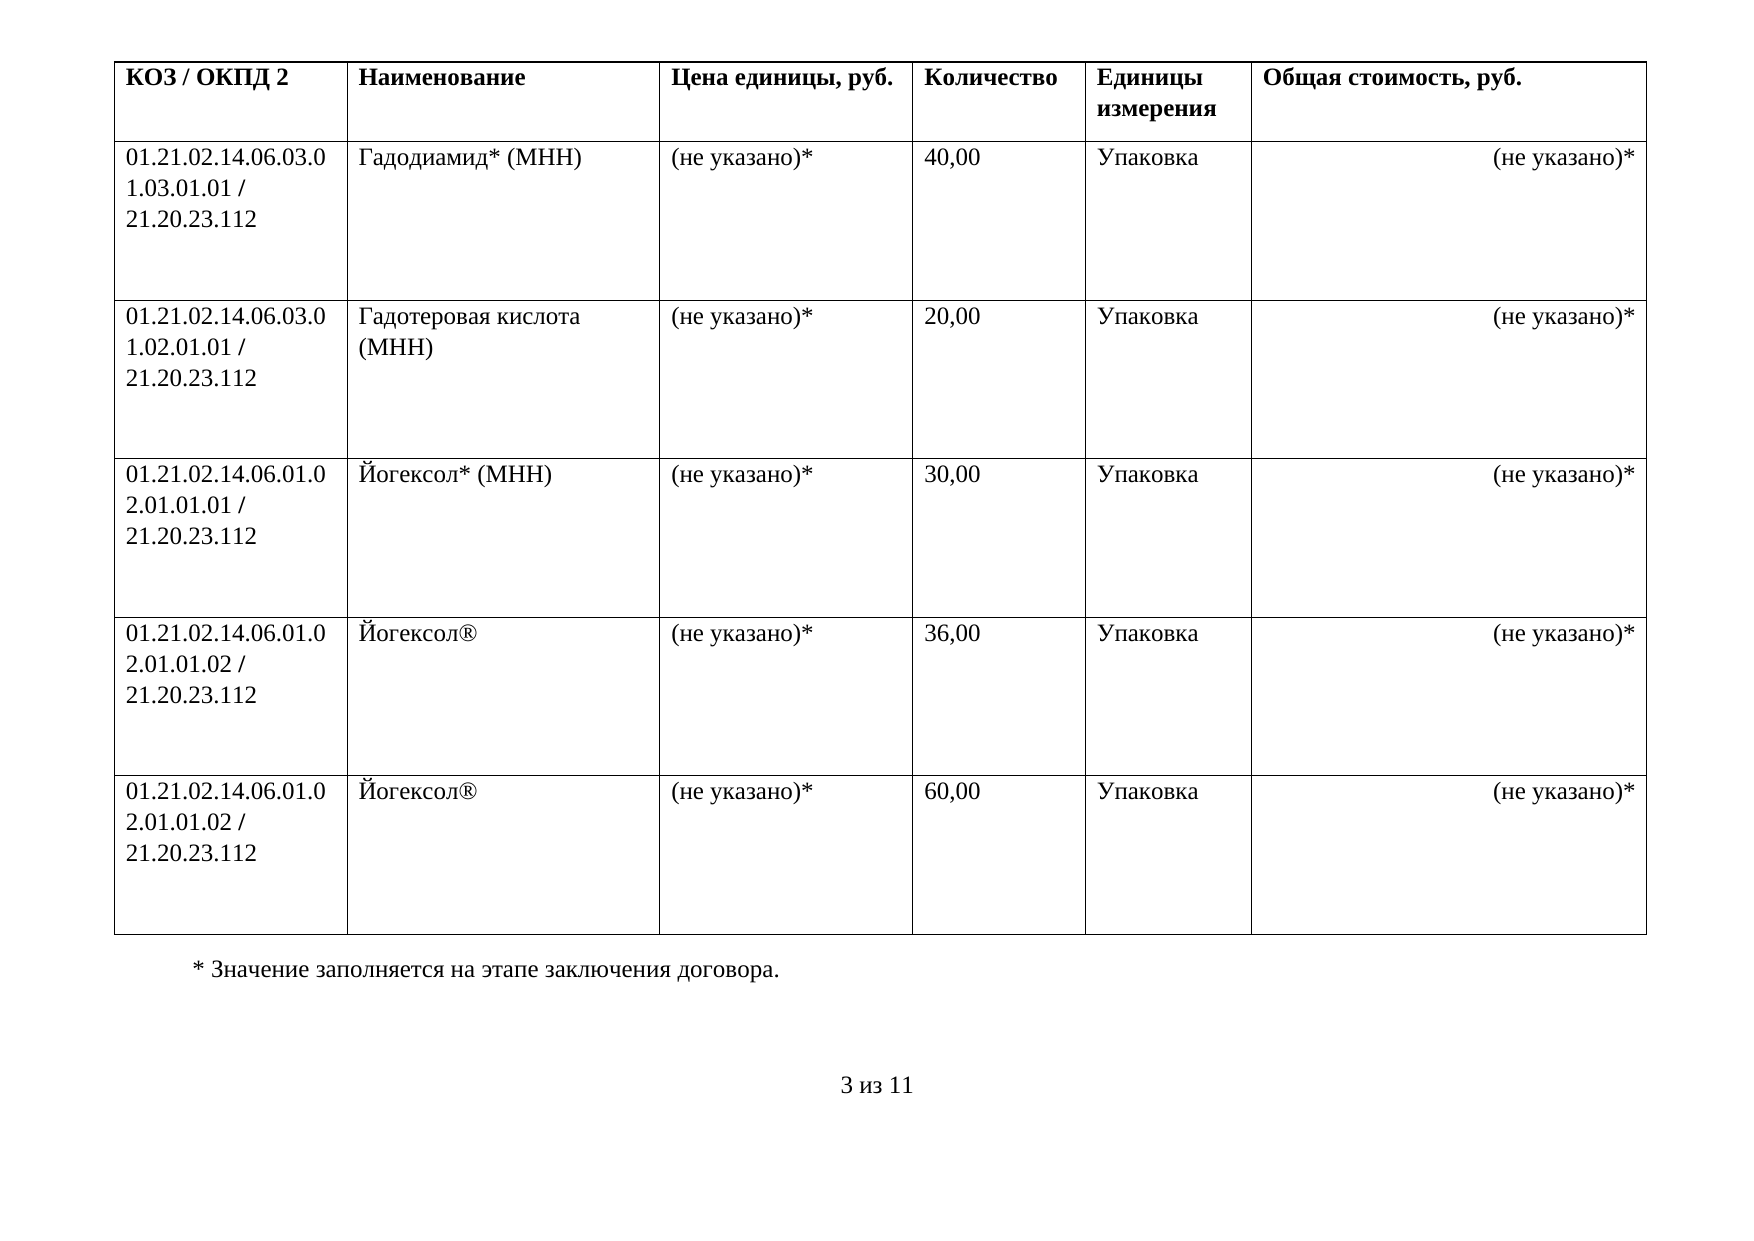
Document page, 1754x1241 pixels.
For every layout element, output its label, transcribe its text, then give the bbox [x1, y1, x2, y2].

table_cell Йогексол* (МНН) [348, 459, 659, 617]
table_cell (не указано)* [660, 142, 912, 300]
table_cell Упаковка [1086, 301, 1251, 458]
table_cell 60,00 [913, 776, 1085, 934]
table_cell (не указано)* [660, 776, 912, 934]
table_cell 01.21.02.14.06.01.02.01.01.02 / 21.20.23.112 [115, 618, 347, 775]
table_cell 01.21.02.14.06.01.02.01.01.01 / 21.20.23.112 [115, 459, 347, 617]
table_cell 01.21.02.14.06.03.01.03.01.01 / 21.20.23.112 [115, 142, 347, 300]
table_cell 20,00 [913, 301, 1085, 458]
table_cell Гадодиамид* (МНН) [348, 142, 659, 300]
table_cell (не указано)* [1252, 618, 1646, 775]
table_cell Упаковка [1086, 776, 1251, 934]
table_cell 30,00 [913, 459, 1085, 617]
table_cell 40,00 [913, 142, 1085, 300]
table_cell (не указано)* [660, 459, 912, 617]
table_cell Йогексол® [348, 776, 659, 934]
table_cell 01.21.02.14.06.03.01.02.01.01 / 21.20.23.112 [115, 301, 347, 458]
table_header Единицы измерения [1086, 63, 1251, 141]
table_cell Упаковка [1086, 459, 1251, 617]
table_header КОЗ / ОКПД 2 [115, 63, 347, 141]
table_cell (не указано)* [1252, 301, 1646, 458]
table_cell Упаковка [1086, 618, 1251, 775]
table_cell (не указано)* [1252, 142, 1646, 300]
table_cell Гадотеровая кислота (МНН) [348, 301, 659, 458]
table_header Наименование [348, 63, 659, 141]
table_header Цена единицы, руб. [660, 63, 912, 141]
table_header Количество [913, 63, 1085, 141]
table_cell (не указано)* [660, 618, 912, 775]
table_cell Йогексол® [348, 618, 659, 775]
table_cell Упаковка [1086, 142, 1251, 300]
text * Значение заполняется на этапе заключения договора. [118, 954, 1636, 983]
table_cell 36,00 [913, 618, 1085, 775]
table_cell (не указано)* [1252, 459, 1646, 617]
table_cell (не указано)* [660, 301, 912, 458]
table_cell (не указано)* [1252, 776, 1646, 934]
table_header Общая стоимость, руб. [1252, 63, 1646, 141]
table_cell 01.21.02.14.06.01.02.01.01.02 / 21.20.23.112 [115, 776, 347, 934]
